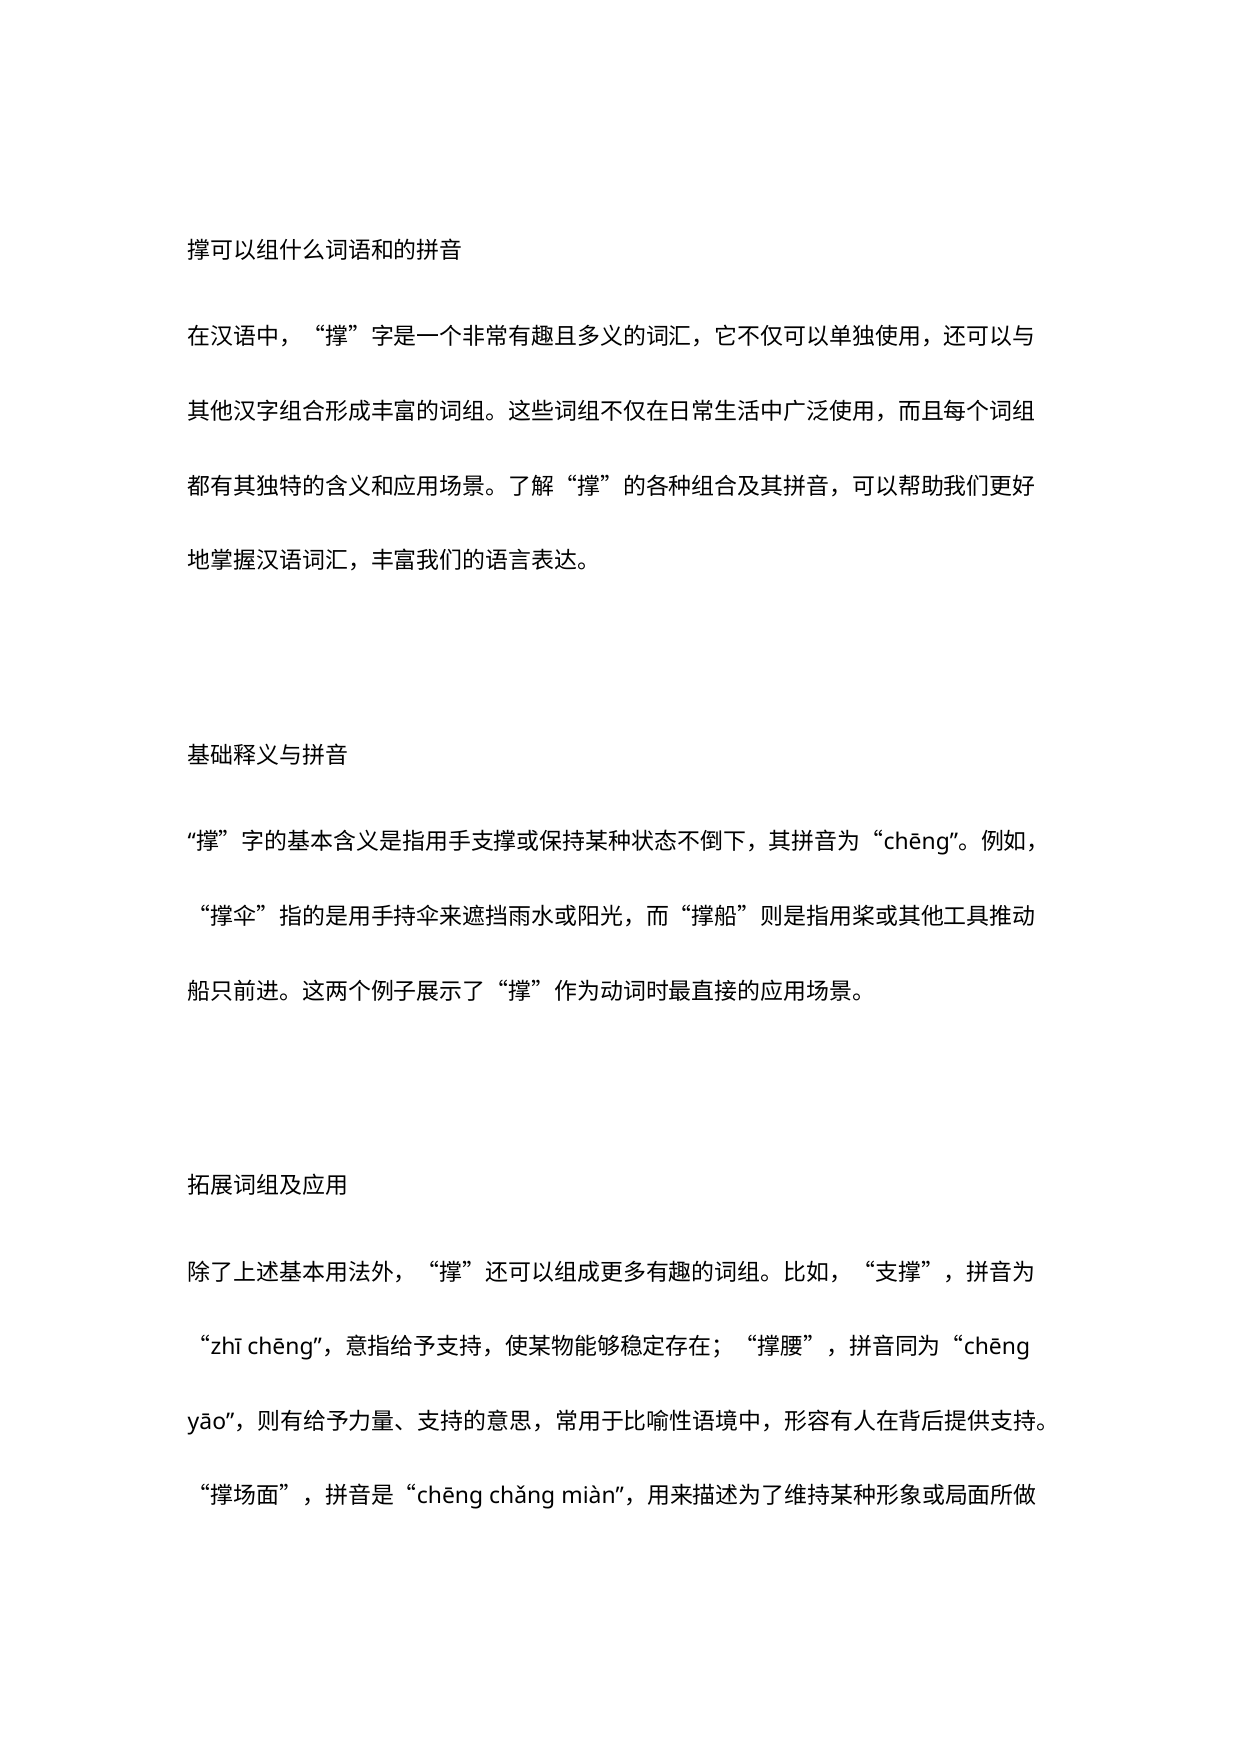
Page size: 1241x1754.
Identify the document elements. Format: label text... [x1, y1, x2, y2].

text 基础释义与拼音 [187, 721, 1053, 786]
text “撑”字的基本含义是指用手支撑或保持某种状态不倒下，其拼音为“chēng”。例如，“撑伞”指的是用手持伞来遮挡雨水或阳光，而“撑船”则是指用桨或其他工具推动船只前进。这两个例子展示了“撑”作为动词时最直接的应用场景。 [187, 807, 1053, 1022]
text 撑可以组什么词语和的拼音 [187, 216, 1053, 281]
text 拓展词组及应用 [187, 1151, 1053, 1216]
text 在汉语中，“撑”字是一个非常有趣且多义的词汇，它不仅可以单独使用，还可以与其他汉字组合形成丰富的词组。这些词组不仅在日常生活中广泛使用，而且每个词组都有其独特的含义和应用场景。了解“撑”的各种组合及其拼音，可以帮助我们更好地掌握汉语词汇，丰富我们的语言表达。 [187, 302, 1053, 591]
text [187, 1237, 1053, 1527]
